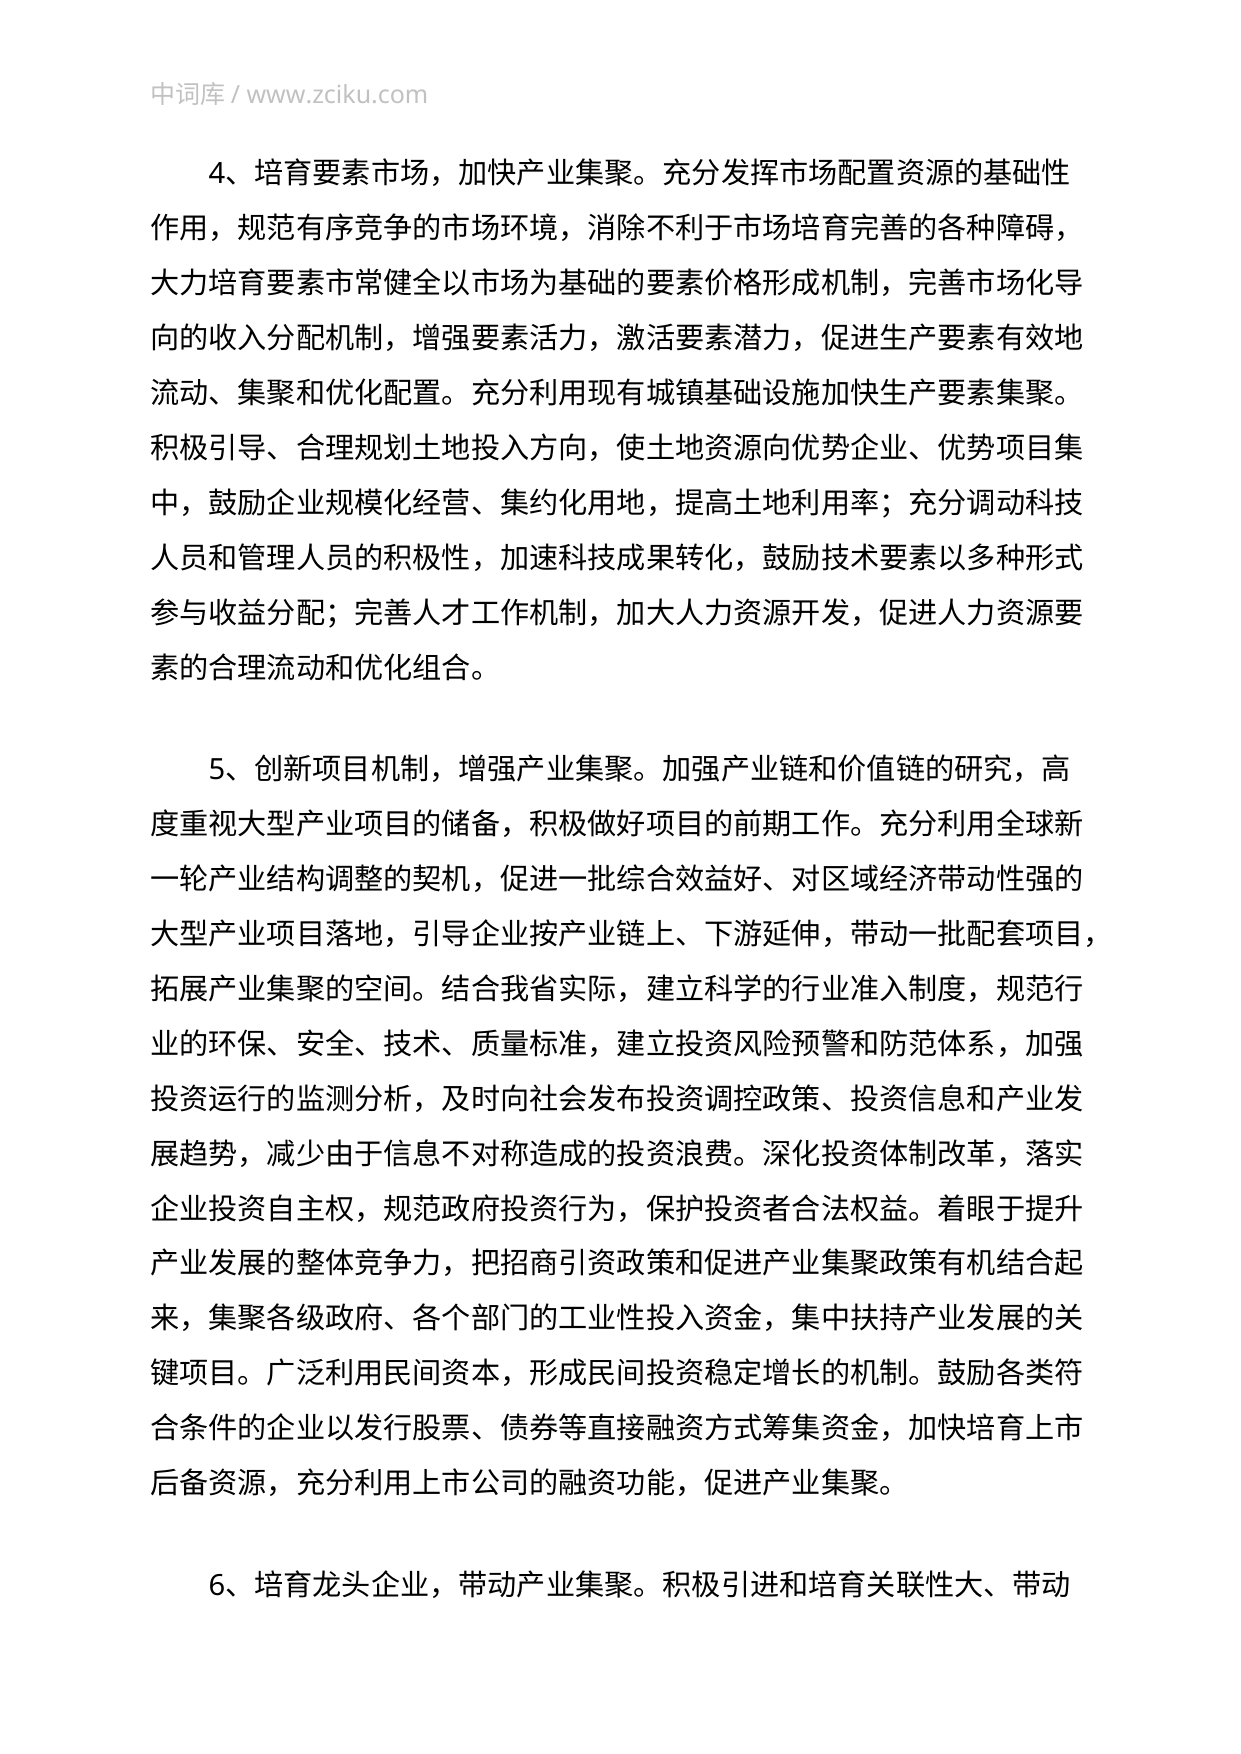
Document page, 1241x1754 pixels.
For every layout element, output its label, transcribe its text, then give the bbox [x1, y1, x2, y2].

text 5、创新项目机制，增强产业集聚。加强产业链和价值链的研究，高度重视大型产业项目的储备，积极做好项目的前期工作。充分利用全球新一轮产业结构调整的契机，促进一批综合效益好、对区域经济带动性强的大型产业项目落地，引导企业按产业链上、下游延伸，带动一批配套项目，拓展产业集聚的空间。结合我省实际，建立科学的行业准入制度，规范行业的环保、安全、技术、质量标准，建立投资风险预警和防范体系，加强投资运行的监测分析，及时向社会发布投资调控政策、投资信息和产业发展趋势，减少由于信息不对称造成的投资浪费。深化投资体制改革，落实企业投资自主权，规范政府投资行为，保护投资者合法权益。着眼于提升产业发展的整体竞争力，把招商引资政策和促进产业集聚政策有机结合起来，集聚各级政府、各个部门的工业性投入资金，集中扶持产业发展的关键项目。广泛利用民间资本，形成民间投资稳定增长的机制。鼓励各类符合条件的企业以发行股票、债券等直接融资方式筹集资金，加快培育上市后备资源，充分利用上市公司的融资功能，促进产业集聚。 [150, 746, 1090, 1502]
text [150, 1561, 1090, 1604]
text 4、培育要素市场，加快产业集聚。充分发挥市场配置资源的基础性作用，规范有序竞争的市场环境，消除不利于市场培育完善的各种障碍，大力培育要素市常健全以市场为基础的要素价格形成机制，完善市场化导向的收入分配机制，增强要素活力，激活要素潜力，促进生产要素有效地流动、集聚和优化配置。充分利用现有城镇基础设施加快生产要素集聚。积极引导、合理规划土地投入方向，使土地资源向优势企业、优势项目集中，鼓励企业规模化经营、集约化用地，提高土地利用率；充分调动科技人员和管理人员的积极性，加速科技成果转化，鼓励技术要素以多种形式参与收益分配；完善人才工作机制，加大人力资源开发，促进人力资源要素的合理流动和优化组合。 [150, 150, 1090, 686]
